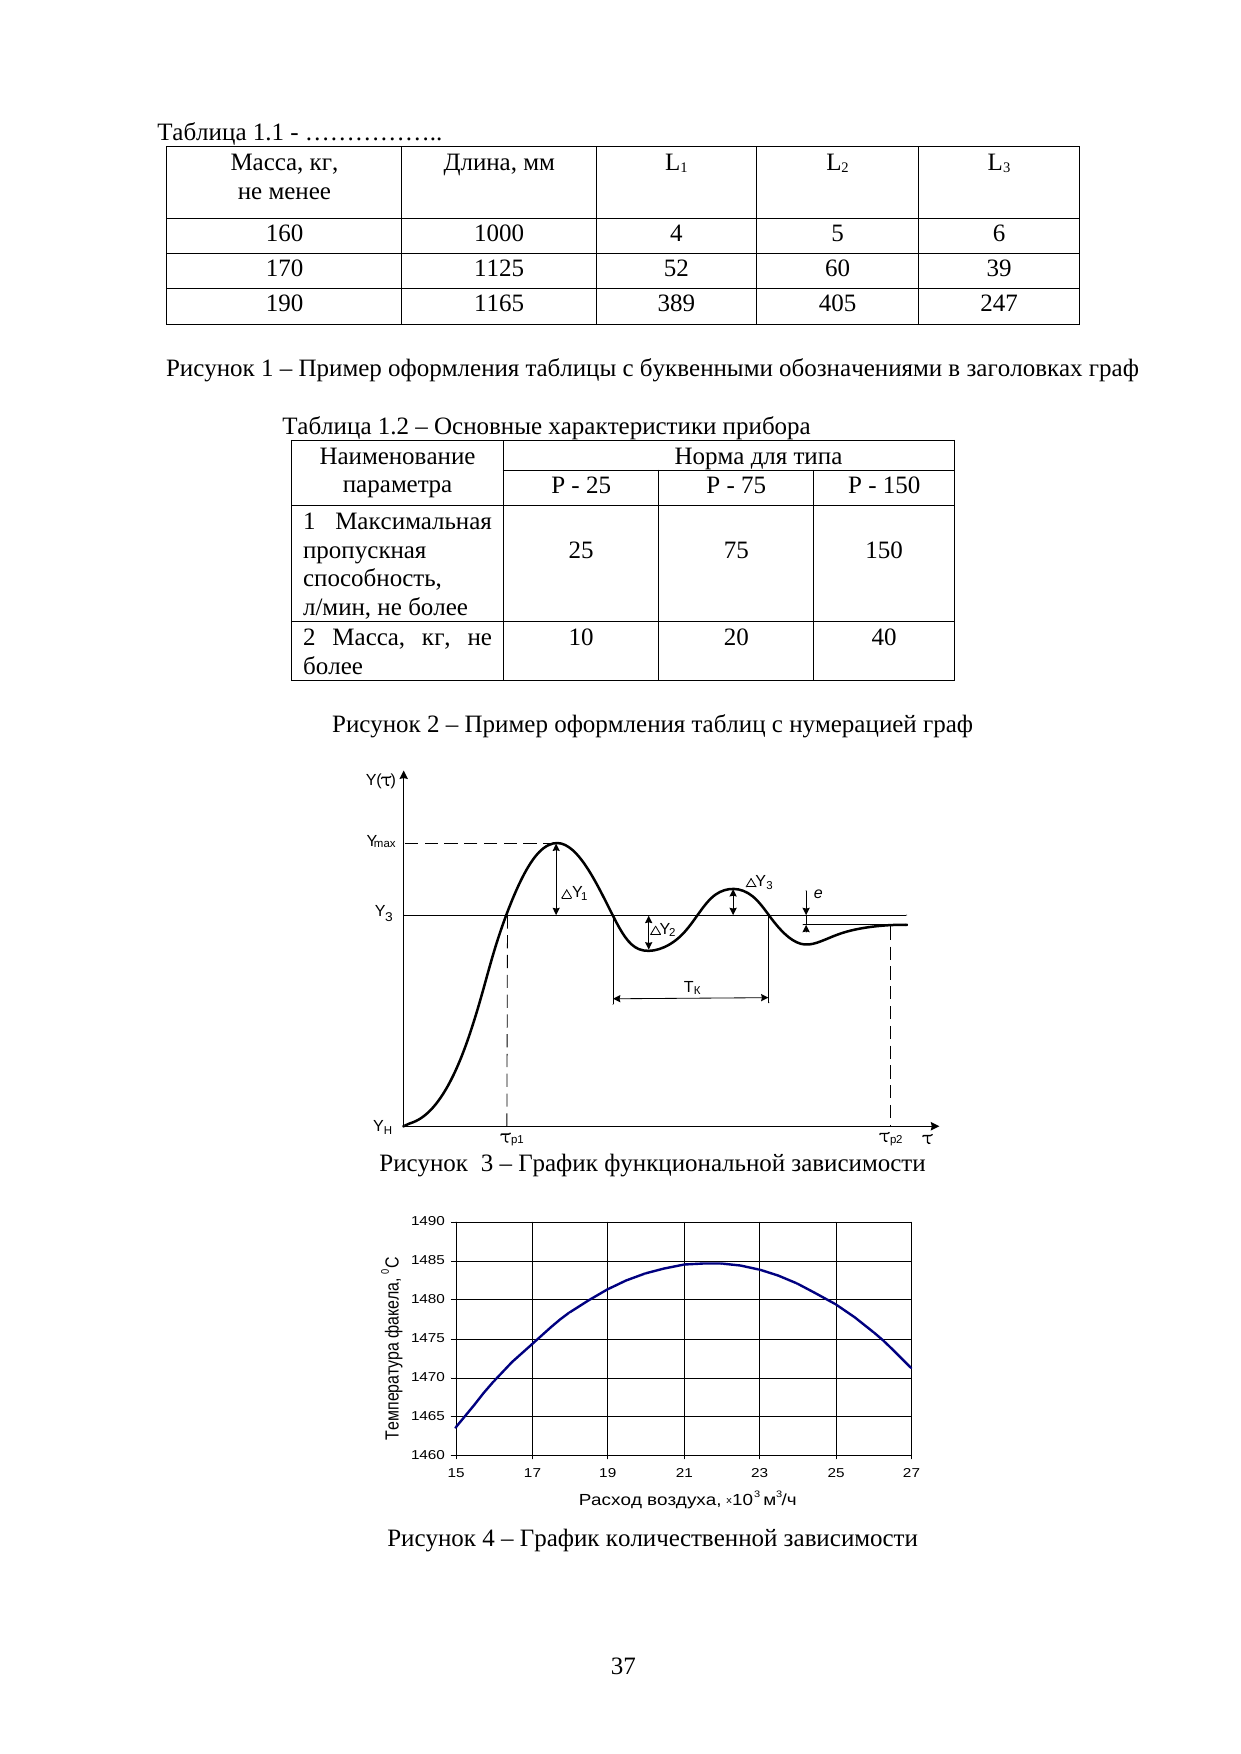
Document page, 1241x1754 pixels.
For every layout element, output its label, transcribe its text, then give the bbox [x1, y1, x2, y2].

table_header L1 [597, 147, 756, 217]
text Рисунок 2 – Пример оформления таблиц с нумерацией граф [94, 709, 1152, 738]
table_cell 4 [597, 219, 756, 252]
table_cell 170 [167, 254, 401, 287]
table_header Масса, кг, не менее [167, 147, 401, 217]
table_cell 39 [919, 254, 1079, 287]
table_cell 405 [757, 289, 918, 324]
table_cell 2 Масса, кг, не более [292, 622, 503, 679]
table_header Норма для типа [504, 441, 954, 469]
table_cell 25 [504, 506, 658, 621]
text Таблица 1.2 – Основные характеристики прибора [94, 411, 1152, 440]
table_cell 10 [504, 622, 658, 679]
table_cell 60 [757, 254, 918, 287]
text Таблица 1.1 - …………….. [94, 117, 1152, 146]
table_header Длина, мм [402, 147, 596, 217]
table_cell 247 [919, 289, 1079, 324]
table_cell 190 [167, 289, 401, 324]
table_cell 389 [597, 289, 756, 324]
table_cell 52 [597, 254, 756, 287]
table_cell 75 [659, 506, 813, 621]
table_cell 6 [919, 219, 1079, 252]
table_cell 40 [814, 622, 954, 679]
table_cell 1 Максимальная пропускная способность, л/мин, не более [292, 506, 503, 621]
text Рисунок 1 – Пример оформления таблицы с буквенными обозначениями в заголовках граф [94, 353, 1152, 382]
table_cell 1125 [402, 254, 596, 287]
table_header L3 [919, 147, 1079, 217]
text Рисунок 4 – График количественной зависимости [94, 1523, 1152, 1552]
table_header L2 [757, 147, 918, 217]
table_cell 1165 [402, 289, 596, 324]
table_cell 160 [167, 219, 401, 252]
table_cell 5 [757, 219, 918, 252]
table_header Наименование параметра [292, 441, 503, 505]
table_cell Р - 25 [504, 471, 658, 505]
text Рисунок 3 – График функциональной зависимости [94, 1148, 1152, 1177]
table_cell 1000 [402, 219, 596, 252]
table_cell Р - 75 [659, 471, 813, 505]
table_cell 150 [814, 506, 954, 621]
table_cell 20 [659, 622, 813, 679]
table_cell Р - 150 [814, 471, 954, 505]
